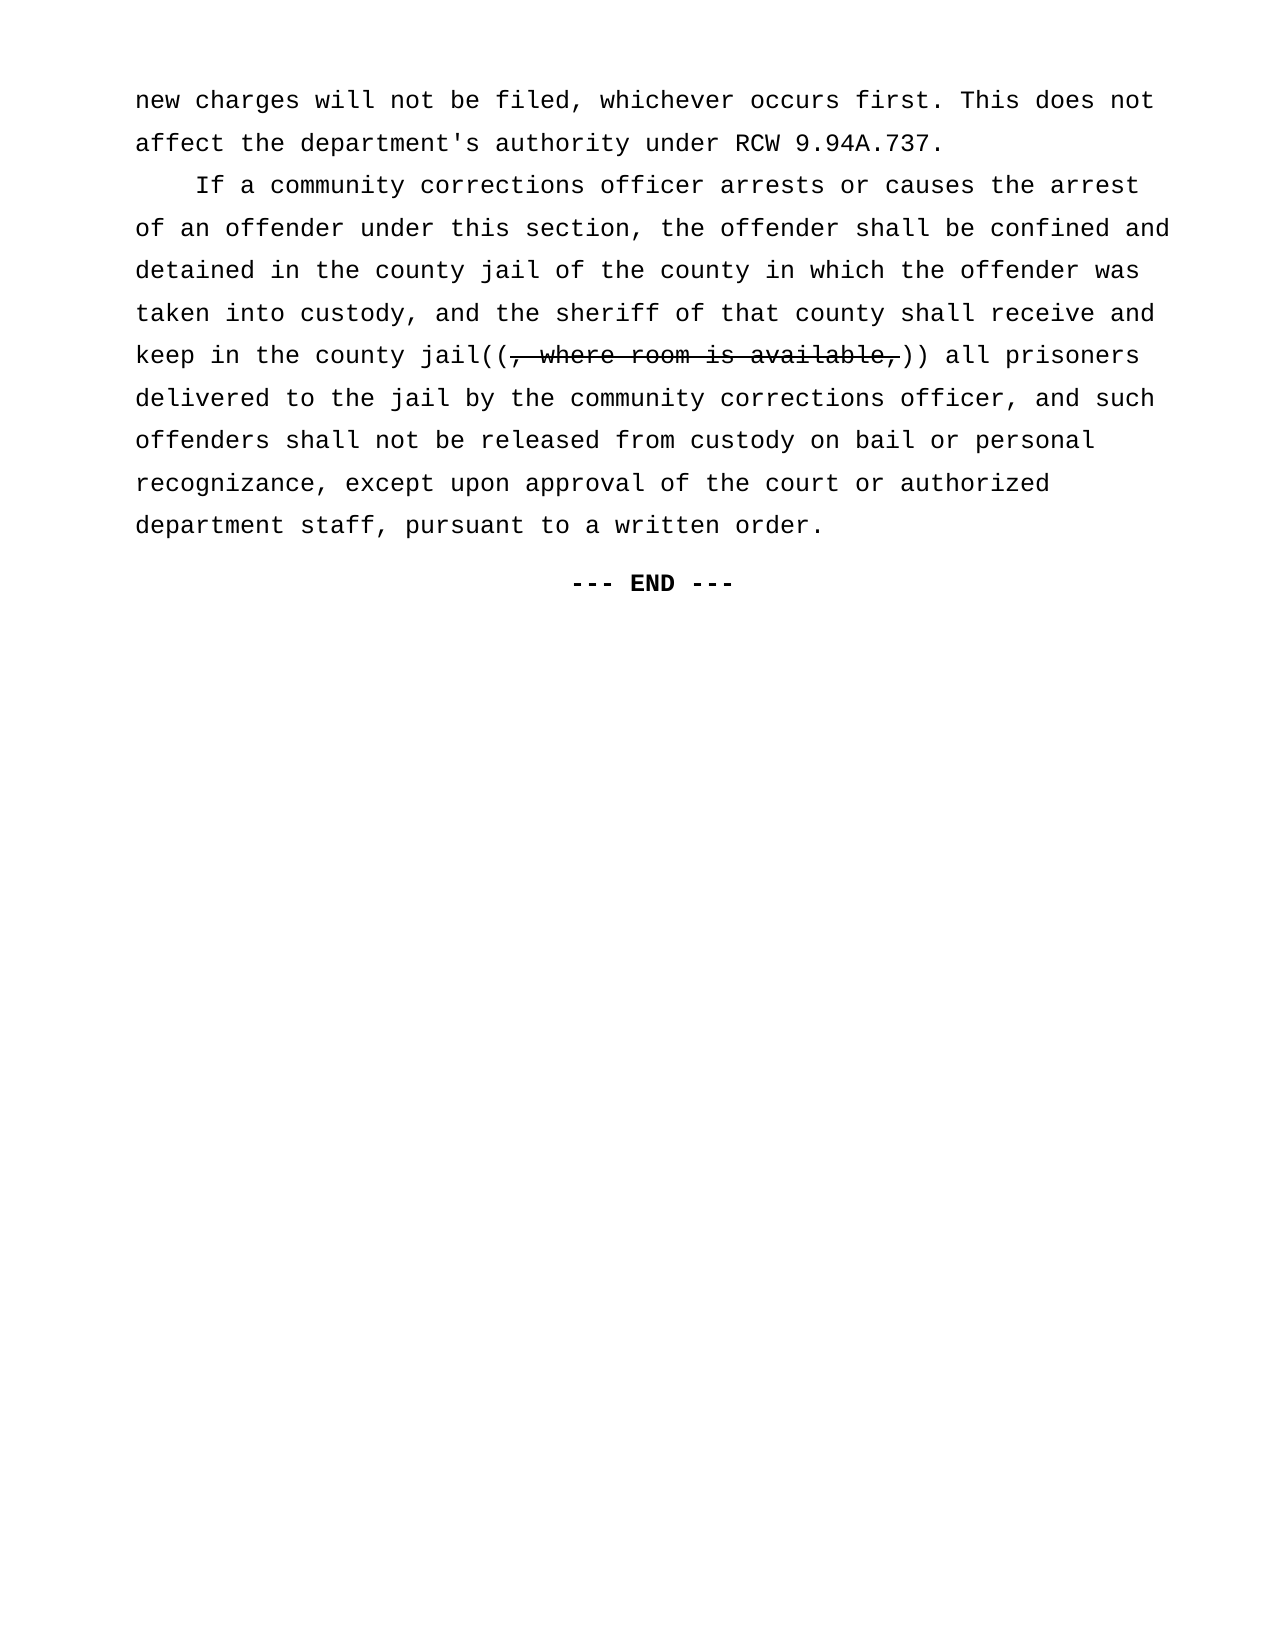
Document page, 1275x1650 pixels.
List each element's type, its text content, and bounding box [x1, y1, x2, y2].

text --- END --- [135, 571, 1170, 599]
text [135, 75, 1170, 160]
text If a community corrections officer arrests or causes the arrest of an offender under this section, the offender shall be confined and detained in the county jail of the county in which the offender was taken into custody, and the sheriff of that county shall receive and keep in the county jail((, where room is available,)) all prisoners delivered to the jail by the community corrections officer, and such offenders shall not be released from custody on bail or personal recognizance, except upon approval of the court or authorized department staff, pursuant to a written order. [135, 160, 1170, 542]
